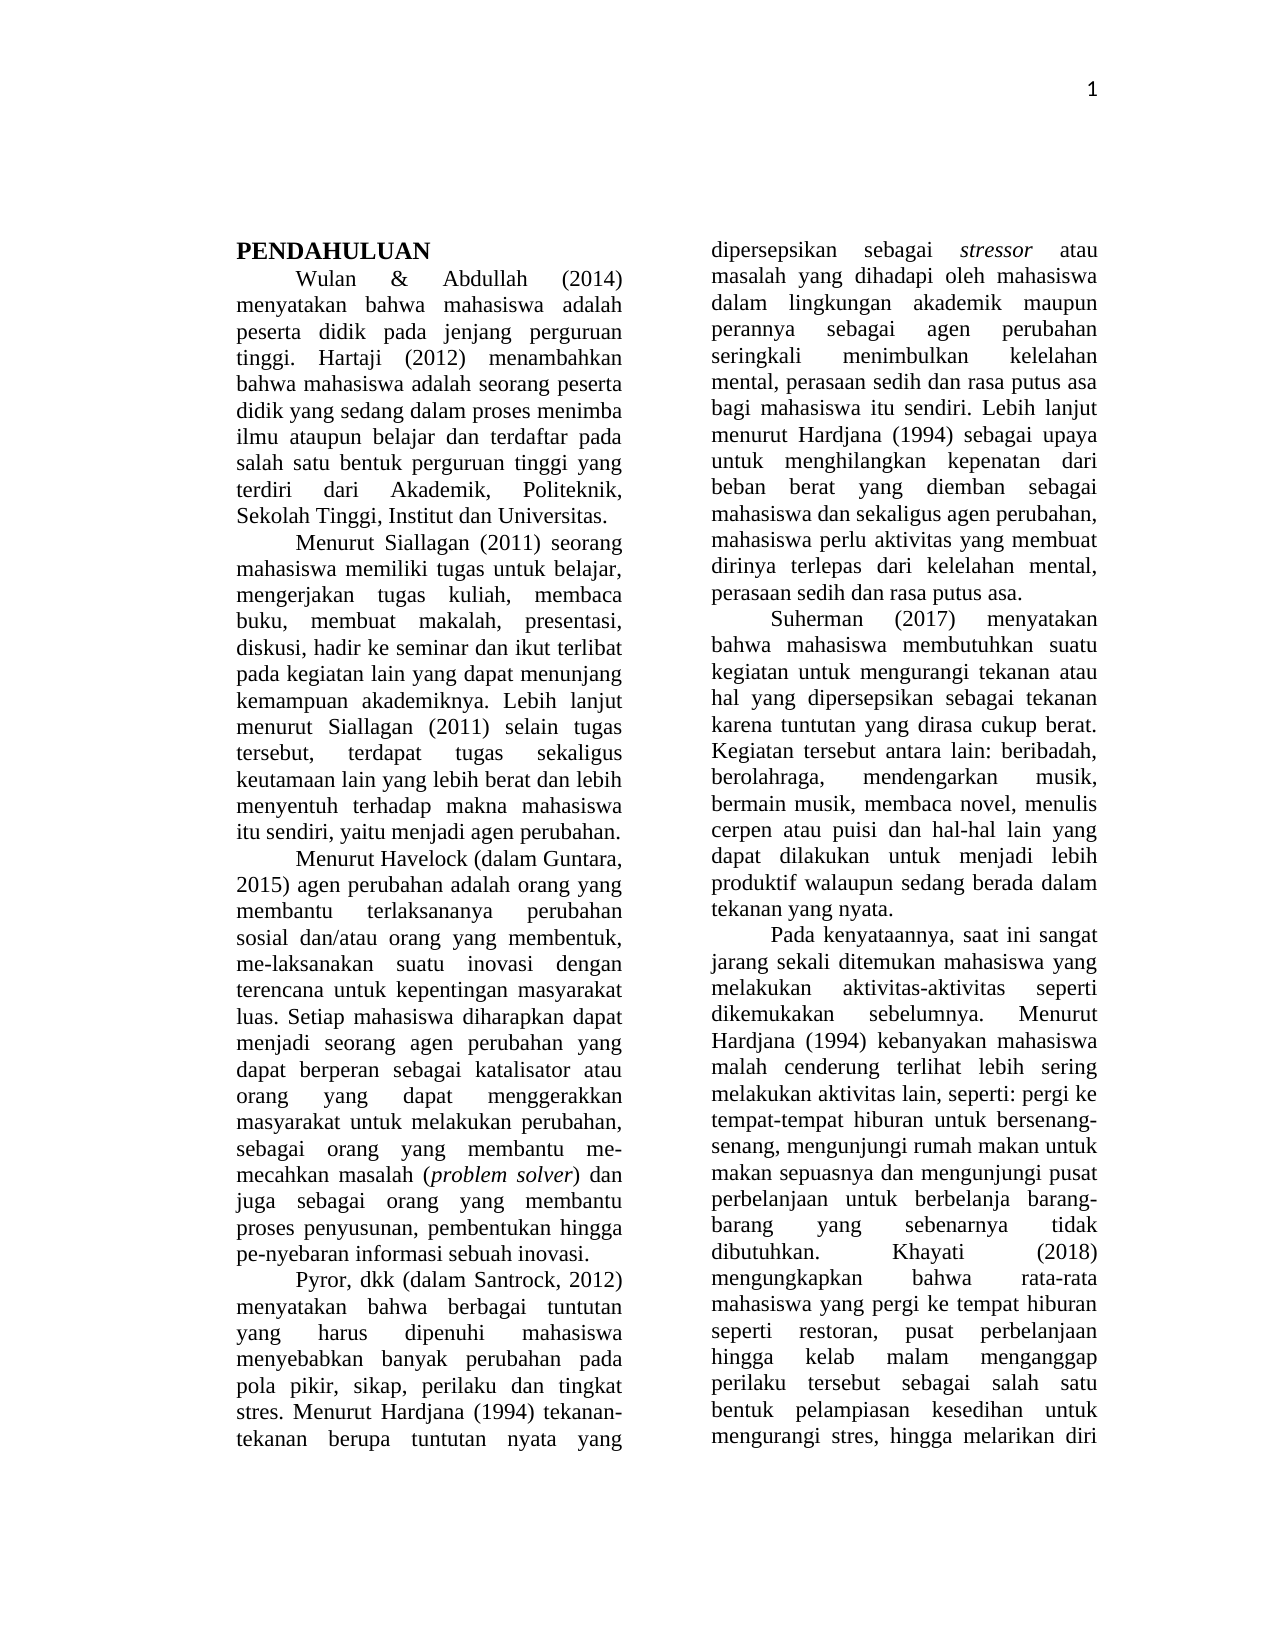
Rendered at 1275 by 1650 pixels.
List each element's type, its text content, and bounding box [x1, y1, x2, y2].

text Menurut Siallagan (2011) seorang mahasiswa memiliki tugas untuk belajar, mengerjakan tugas kuliah, membaca buku, membuat makalah, presentasi, diskusi, hadir ke seminar dan ikut terlibat pada kegiatan lain yang dapat menunjang kemampuan akademiknya. Lebih lanjut menurut Siallagan (2011) selain tugas tersebut, terdapat tugas sekaligus keutamaan lain yang lebih berat dan lebih menyentuh terhadap makna mahasiswa itu sendiri, yaitu menjadi agen perubahan. [236, 528, 623, 845]
text Pyror, dkk (dalam Santrock, 2012) menyatakan bahwa berbagai tuntutan yang harus dipenuhi mahasiswa menyebabkan banyak perubahan pada pola pikir, sikap, perilaku dan tingkat stres. Menurut Hardjana (1994) tekanan-tekanan berupa tuntutan nyata yang dipersepsikan sebagai stressor atau masalah yang dihadapi oleh mahasiswa dalam lingkungan akademik maupun perannya sebagai agen perubahan seringkali menimbulkan kelelahan mental, perasaan sedih dan rasa putus asa bagi mahasiswa itu sendiri. Lebih lanjut menurut Hardjana (1994) sebagai upaya untuk menghilangkan kepenatan dari beban berat yang diemban sebagai mahasiswa dan sekaligus agen perubahan, mahasiswa perlu aktivitas yang membuat dirinya terlepas dari kelelahan mental, perasaan sedih dan rasa putus asa. [711, 236, 1098, 605]
text Wulan & Abdullah (2014) menyatakan bahwa mahasiswa adalah peserta didik pada jenjang perguruan tinggi. Hartaji (2012) menambahkan bahwa mahasiswa adalah seorang peserta didik yang sedang dalam proses menimba ilmu ataupun belajar dan terdaftar pada salah satu bentuk perguruan tinggi yang terdiri dari Akademik, Politeknik, Sekolah Tinggi, Institut dan Universitas. [236, 265, 623, 528]
text Menurut Havelock (dalam Guntara, 2015) agen perubahan adalah orang yang membantu terlaksananya perubahan sosial dan/atau orang yang membentuk, me-laksanakan suatu inovasi dengan terencana untuk kepentingan masyarakat luas. Setiap mahasiswa diharapkan dapat menjadi seorang agen perubahan yang dapat berperan sebagai katalisator atau orang yang dapat menggerakkan masyarakat untuk melakukan perubahan, sebagai orang yang membantu me-mecahkan masalah (problem solver) dan juga sebagai orang yang membantu proses penyusunan, pembentukan hingga pe-nyebaran informasi sebuah inovasi. [236, 845, 623, 1266]
text Suherman (2017) menyatakan bahwa mahasiswa membutuhkan suatu kegiatan untuk mengurangi tekanan atau hal yang dipersepsikan sebagai tekanan karena tuntutan yang dirasa cukup berat. Kegiatan tersebut antara lain: beribadah, berolahraga, mendengarkan musik, bermain musik, membaca novel, menulis cerpen atau puisi dan hal-hal lain yang dapat dilakukan untuk menjadi lebih produktif walaupun sedang berada dalam tekanan yang nyata. [711, 605, 1098, 921]
text PENDAHULUAN [236, 236, 623, 265]
text Pyror, dkk (dalam Santrock, 2012) menyatakan bahwa berbagai tuntutan yang harus dipenuhi mahasiswa menyebabkan banyak perubahan pada pola pikir, sikap, perilaku dan tingkat stres. Menurut Hardjana (1994) tekanan-tekanan berupa tuntutan nyata yang dipersepsikan sebagai stressor atau masalah yang dihadapi oleh mahasiswa dalam lingkungan akademik maupun perannya sebagai agen perubahan seringkali menimbulkan kelelahan mental, perasaan sedih dan rasa putus asa bagi mahasiswa itu sendiri. Lebih lanjut menurut Hardjana (1994) sebagai upaya untuk menghilangkan kepenatan dari beban berat yang diemban sebagai mahasiswa dan sekaligus agen perubahan, mahasiswa perlu aktivitas yang membuat dirinya terlepas dari kelelahan mental, perasaan sedih dan rasa putus asa. [236, 1266, 623, 1451]
